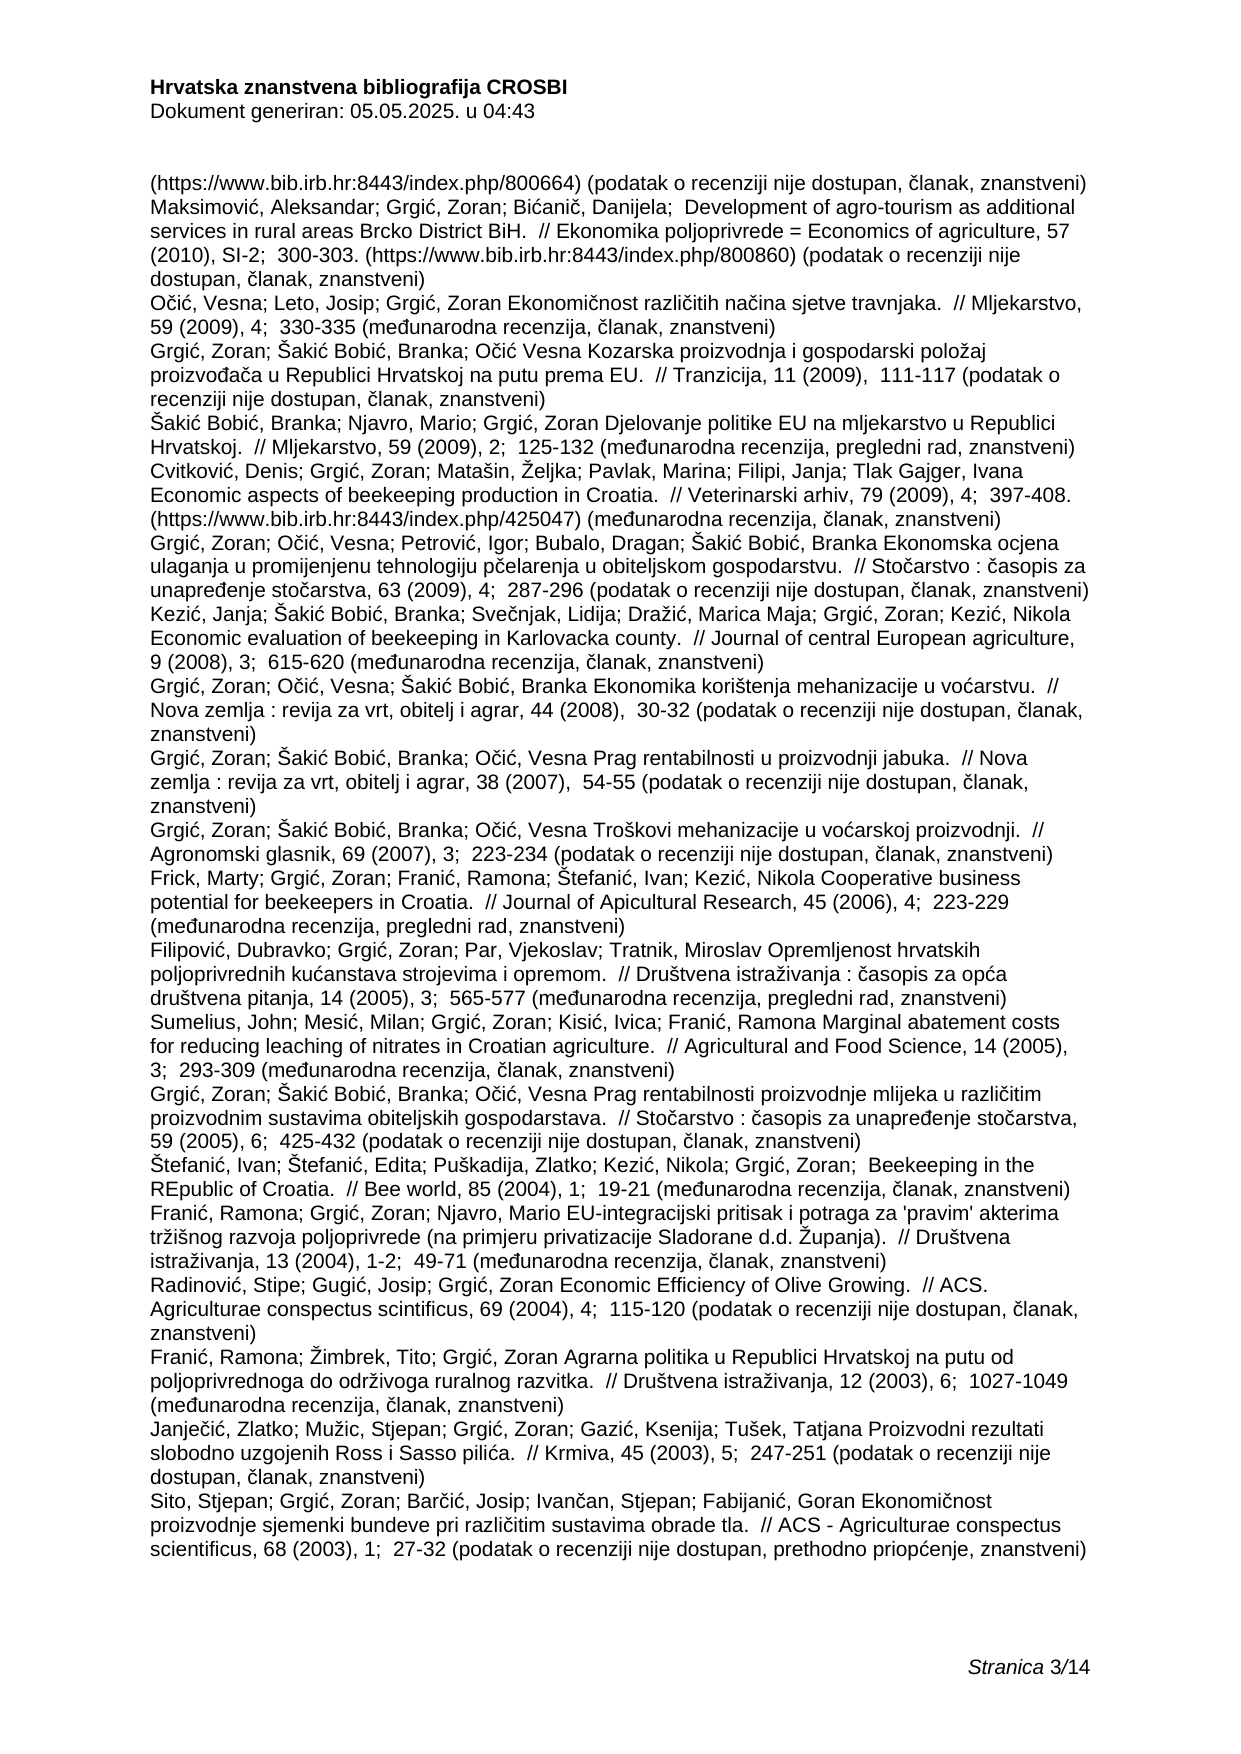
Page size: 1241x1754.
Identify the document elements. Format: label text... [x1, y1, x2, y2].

text Radinović, Stipe; Gugić, Josip; Grgić, Zoran [150, 1273, 1090, 1345]
text Janječić, Zlatko; Mužic, Stjepan; Grgić, Zoran; Gazić, Ksenija; Tušek, Tatjana [150, 1417, 1090, 1489]
text Franić, Ramona; Žimbrek, Tito; Grgić, Zoran [150, 1345, 1090, 1417]
text Filipović, Dubravko; Grgić, Zoran; Par, Vjekoslav; Tratnik, Miroslav [150, 938, 1090, 1009]
text Grgić, Zoran; Šakić Bobić, Branka; Očić Vesna [150, 339, 1090, 411]
text Grgić, Zoran; Očić, Vesna; Petrović, Igor; Bubalo, Dragan; Šakić Bobić, Branka [150, 530, 1090, 602]
text Grgić, Zoran; Šakić Bobić, Branka; Očić, Vesna [150, 1081, 1090, 1153]
text Grgić, Zoran; Očić, Vesna; Šakić Bobić, Branka [150, 674, 1090, 746]
text Sito, Stjepan; Grgić, Zoran; Barčić, Josip; Ivančan, Stjepan; Fabijanić, Goran [150, 1489, 1090, 1561]
text Franić, Ramona; Grgić, Zoran; Njavro, Mario [150, 1201, 1090, 1273]
text Maksimović, Aleksandar; Grgić, Zoran; Bićanič, Danijela; [150, 195, 1090, 291]
text Frick, Marty; Grgić, Zoran; Franić, Ramona; Štefanić, Ivan; Kezić, Nikola [150, 866, 1090, 938]
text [150, 171, 1090, 195]
text Sumelius, John; Mesić, Milan; Grgić, Zoran; Kisić, Ivica; Franić, Ramona [150, 1009, 1090, 1081]
text Očić, Vesna; Leto, Josip; Grgić, Zoran [150, 291, 1090, 339]
text Šakić Bobić, Branka; Njavro, Mario; Grgić, Zoran [150, 411, 1090, 458]
text Štefanić, Ivan; Štefanić, Edita; Puškadija, Zlatko; Kezić, Nikola; Grgić, Zoran; [150, 1153, 1090, 1201]
text Kezić, Janja; Šakić Bobić, Branka; Svečnjak, Lidija; Dražić, Marica Maja; Grgić, Zoran; Kezić, Nikola [150, 602, 1090, 674]
text Grgić, Zoran; Šakić Bobić, Branka; Očić, Vesna [150, 818, 1090, 866]
text Grgić, Zoran; Šakić Bobić, Branka; Očić, Vesna [150, 746, 1090, 818]
text Cvitković, Denis; Grgić, Zoran; Matašin, Željka; Pavlak, Marina; Filipi, Janja; Tlak Gajger, Ivana [150, 458, 1090, 530]
